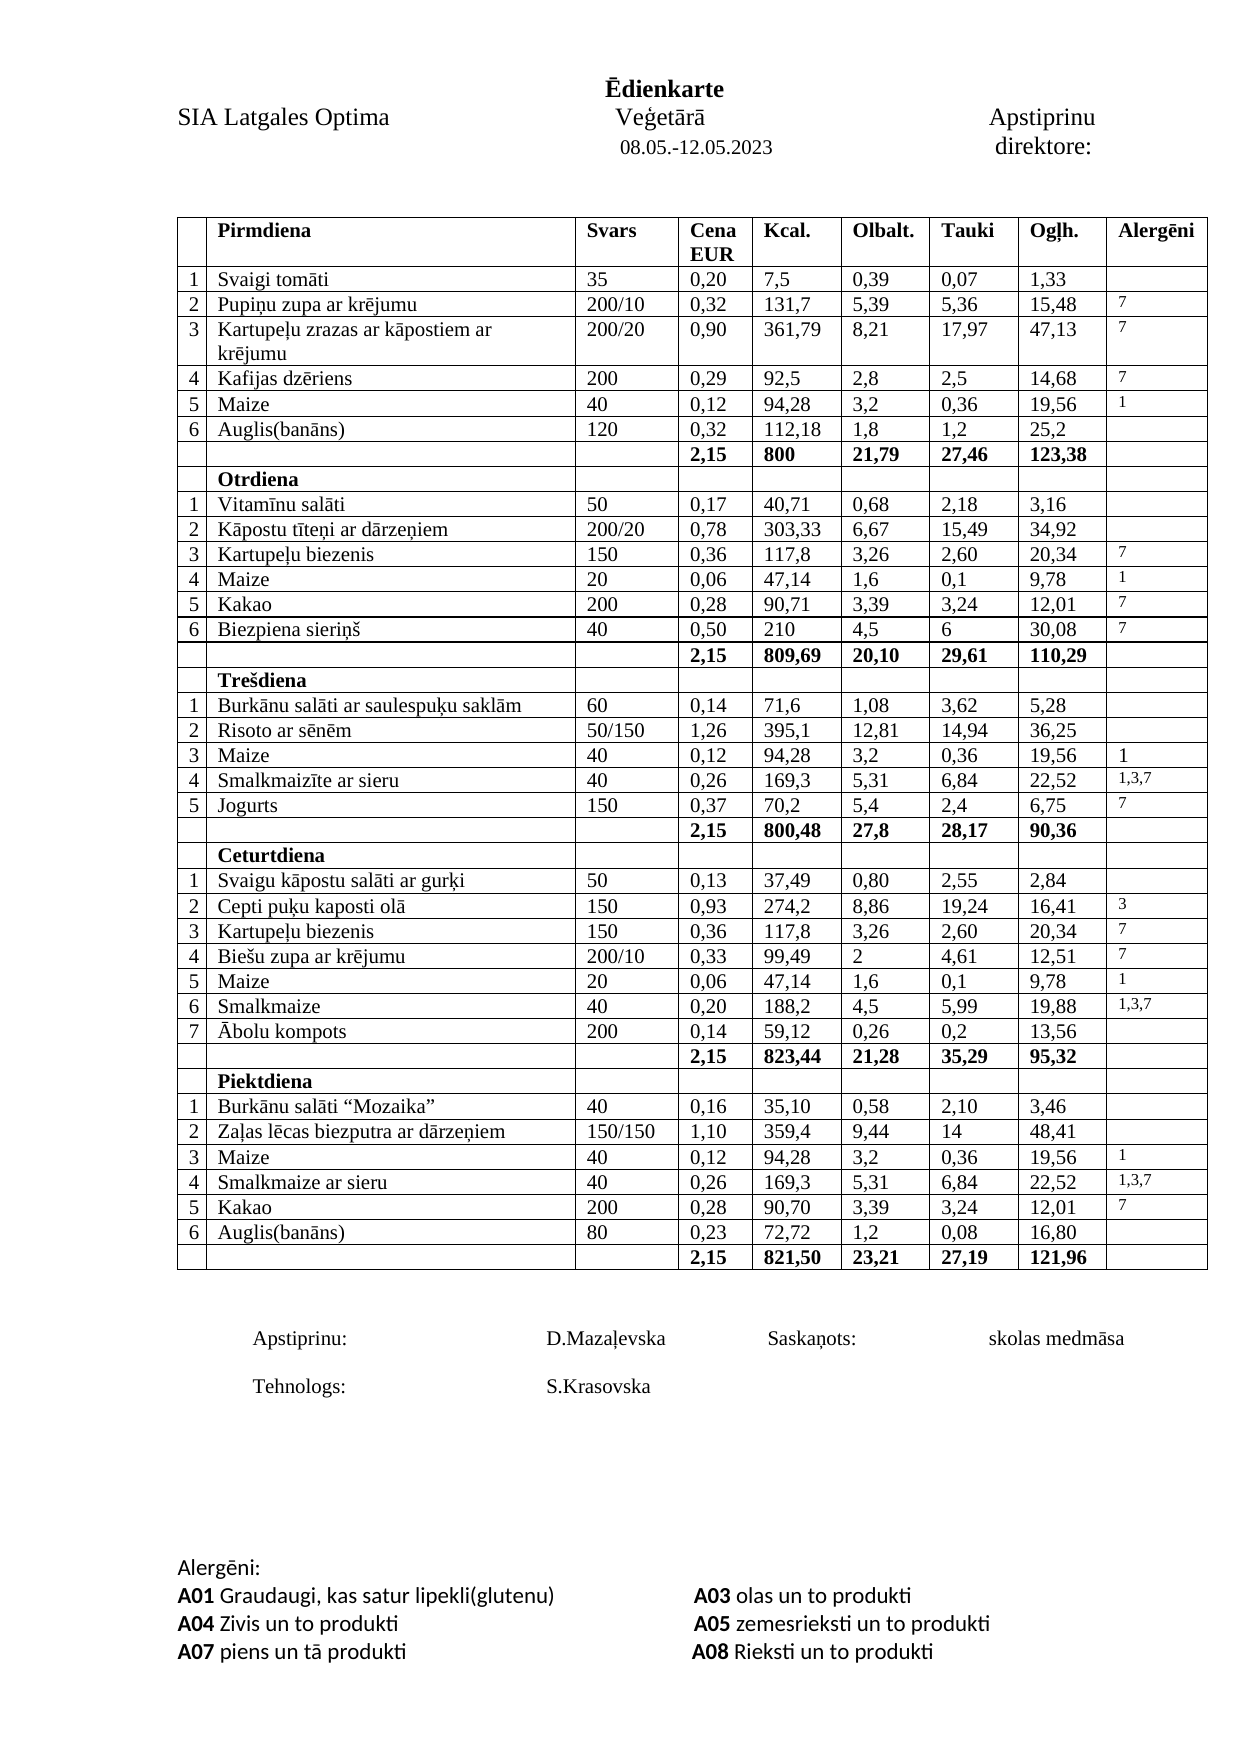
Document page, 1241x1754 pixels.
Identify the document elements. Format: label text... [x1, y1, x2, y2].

table_cell 6 [178, 1220, 206, 1244]
table_cell Jogurts [207, 793, 575, 817]
table_cell [1107, 492, 1207, 516]
table_cell 395,1 [753, 718, 841, 742]
table_cell [1107, 643, 1207, 667]
table_cell [1107, 1120, 1207, 1143]
table_cell 90,70 [753, 1195, 841, 1219]
table_cell 2,55 [930, 869, 1018, 892]
table_cell 3,26 [842, 542, 929, 566]
table_cell Otrdiena [207, 467, 575, 491]
table_cell 1,8 [842, 417, 929, 441]
table_cell 40 [576, 1094, 678, 1118]
table_cell 90,71 [753, 592, 841, 616]
table_cell 5 [178, 391, 206, 416]
table_cell [679, 467, 752, 491]
table_cell 4 [178, 366, 206, 390]
table_cell 169,3 [753, 1170, 841, 1194]
table_cell 0,37 [679, 793, 752, 817]
table_cell 210 [753, 618, 841, 641]
table_cell 169,3 [753, 768, 841, 792]
table_cell 7 [178, 1019, 206, 1043]
table_cell 1 [178, 869, 206, 892]
table_cell 150 [576, 919, 678, 943]
table_cell 0,36 [930, 743, 1018, 767]
table_cell 1,26 [679, 718, 752, 742]
text Apstiprinu: D.Mazaļevska Saskaņots: skolas medmāsa [177, 1326, 1152, 1350]
table_cell [1107, 267, 1207, 291]
table_cell [207, 1245, 575, 1269]
table_cell 16,41 [1019, 894, 1106, 918]
table_cell 150 [576, 542, 678, 566]
table_cell 3,2 [842, 743, 929, 767]
table_header Kcal. [753, 218, 841, 266]
table_cell [1019, 843, 1106, 867]
table_header Pirmdiena [207, 218, 575, 266]
table_cell Kakao [207, 592, 575, 616]
table_cell [842, 843, 929, 867]
table_cell 2,15 [679, 643, 752, 667]
table_cell 19,56 [1019, 743, 1106, 767]
table_cell 94,28 [753, 391, 841, 416]
table_cell 7 [1107, 366, 1207, 390]
table_cell [1107, 517, 1207, 541]
table_cell 4,5 [842, 618, 929, 641]
table_cell Maize [207, 1145, 575, 1169]
table_cell 0,80 [842, 869, 929, 892]
table_cell 1 [178, 1094, 206, 1118]
table_cell [207, 1044, 575, 1068]
table_cell 30,08 [1019, 618, 1106, 641]
table_cell Maize [207, 743, 575, 767]
table_cell 35,29 [930, 1044, 1018, 1068]
table_cell 0,14 [679, 1019, 752, 1043]
table_cell 37,49 [753, 869, 841, 892]
table_cell 22,52 [1019, 1170, 1106, 1194]
table_cell 0,13 [679, 869, 752, 892]
table_cell 4 [178, 567, 206, 591]
table_cell 80 [576, 1220, 678, 1244]
table_cell Pupiņu zupa ar krējumu [207, 292, 575, 316]
table_cell 47,14 [753, 969, 841, 993]
table_cell 5 [178, 793, 206, 817]
table_cell [576, 1245, 678, 1269]
table_cell [576, 643, 678, 667]
table_cell [753, 1069, 841, 1093]
table_cell 112,18 [753, 417, 841, 441]
table_cell 35 [576, 267, 678, 291]
table_cell [178, 1245, 206, 1269]
table_cell 16,80 [1019, 1220, 1106, 1244]
table_cell [679, 843, 752, 867]
table_cell Piektdiena [207, 1069, 575, 1093]
table_cell Smalkmaize [207, 994, 575, 1018]
table_cell 20 [576, 567, 678, 591]
table_cell 1,10 [679, 1120, 752, 1143]
table_cell Kartupeļu zrazas ar kāpostiem ar krējumu [207, 317, 575, 365]
table_cell 1,3,7 [1107, 994, 1207, 1018]
table_cell 9,78 [1019, 969, 1106, 993]
table_cell 21,79 [842, 442, 929, 466]
table_cell 27,19 [930, 1245, 1018, 1269]
table_cell 2 [178, 1120, 206, 1143]
table_cell 3 [1107, 894, 1207, 918]
table_cell 3 [178, 542, 206, 566]
table_cell 0,06 [679, 567, 752, 591]
table_cell Vitamīnu salāti [207, 492, 575, 516]
table_cell Kāpostu tīteņi ar dārzeņiem [207, 517, 575, 541]
table_cell 0,39 [842, 267, 929, 291]
table_cell 20,34 [1019, 542, 1106, 566]
table_cell 1,3,7 [1107, 768, 1207, 792]
table_cell 4,5 [842, 994, 929, 1018]
table_cell 36,25 [1019, 718, 1106, 742]
table_cell 0,1 [930, 567, 1018, 591]
table_header Alergēni [1107, 218, 1207, 266]
table_cell 0,14 [679, 693, 752, 717]
table_cell 121,96 [1019, 1245, 1106, 1269]
table_cell 0,36 [679, 542, 752, 566]
table_cell 8,86 [842, 894, 929, 918]
table_cell 34,92 [1019, 517, 1106, 541]
table_cell 6,84 [930, 1170, 1018, 1194]
table_cell 200 [576, 1195, 678, 1219]
table_cell [576, 467, 678, 491]
table_cell Svaigi tomāti [207, 267, 575, 291]
table_cell 72,72 [753, 1220, 841, 1244]
table_cell 0,28 [679, 1195, 752, 1219]
table_cell 3,24 [930, 592, 1018, 616]
table_cell 2,15 [679, 442, 752, 466]
table_cell 40 [576, 768, 678, 792]
table_cell 60 [576, 693, 678, 717]
table_cell Kartupeļu biezenis [207, 919, 575, 943]
table_cell 5,31 [842, 768, 929, 792]
table_cell 0,32 [679, 417, 752, 441]
table_cell 0,58 [842, 1094, 929, 1118]
table_cell [842, 467, 929, 491]
table_cell Smalkmaizīte ar sieru [207, 768, 575, 792]
table_cell Ābolu kompots [207, 1019, 575, 1043]
table_cell [679, 1069, 752, 1093]
table_cell 50/150 [576, 718, 678, 742]
table_cell 150 [576, 894, 678, 918]
table_cell 35,10 [753, 1094, 841, 1118]
table_cell [178, 843, 206, 867]
table_cell 9,78 [1019, 567, 1106, 591]
table_cell 188,2 [753, 994, 841, 1018]
table_cell 2,4 [930, 793, 1018, 817]
table_cell 2 [178, 292, 206, 316]
table_cell [679, 668, 752, 692]
table_cell 5,31 [842, 1170, 929, 1194]
table_cell 13,56 [1019, 1019, 1106, 1043]
table_cell 7 [1107, 919, 1207, 943]
table_cell Biezpiena sieriņš [207, 618, 575, 641]
table_cell 0,06 [679, 969, 752, 993]
table_cell 21,28 [842, 1044, 929, 1068]
table_cell 274,2 [753, 894, 841, 918]
table_cell Ceturtdiena [207, 843, 575, 867]
table_cell [1107, 442, 1207, 466]
table_cell 1 [1107, 391, 1207, 416]
text Tehnologs: S.Krasovska [252, 1374, 1152, 1398]
table_cell 5,39 [842, 292, 929, 316]
table_cell 1 [178, 267, 206, 291]
table_cell 200 [576, 592, 678, 616]
table_header Olbalt. [842, 218, 929, 266]
table_cell [1019, 668, 1106, 692]
table_cell Auglis(banāns) [207, 417, 575, 441]
table_cell Kafijas dzēriens [207, 366, 575, 390]
table_cell 200/10 [576, 292, 678, 316]
table_cell 3 [178, 919, 206, 943]
table_cell 0,17 [679, 492, 752, 516]
table_cell 2,84 [1019, 869, 1106, 892]
table_cell 0,36 [930, 391, 1018, 416]
table_cell [1019, 1069, 1106, 1093]
table_cell 94,28 [753, 743, 841, 767]
table_cell 2,15 [679, 1044, 752, 1068]
table_cell 4,61 [930, 944, 1018, 968]
table_cell 2 [178, 718, 206, 742]
table_cell 2,8 [842, 366, 929, 390]
table_cell 0,12 [679, 743, 752, 767]
table_cell 17,97 [930, 317, 1018, 365]
table_cell [1107, 467, 1207, 491]
table_cell 40 [576, 618, 678, 641]
table_cell 1,33 [1019, 267, 1106, 291]
table_cell [930, 843, 1018, 867]
table_header [178, 218, 206, 266]
table_cell 99,49 [753, 944, 841, 968]
table_cell 6,67 [842, 517, 929, 541]
table_cell Zaļas lēcas biezputra ar dārzeņiem [207, 1120, 575, 1143]
table_cell 19,24 [930, 894, 1018, 918]
table_cell 1 [1107, 1145, 1207, 1169]
table_cell 7,5 [753, 267, 841, 291]
table_cell 7 [1107, 317, 1207, 365]
table_cell 0,50 [679, 618, 752, 641]
table_cell 23,21 [842, 1245, 929, 1269]
table_cell [178, 818, 206, 842]
table_cell [1107, 843, 1207, 867]
table_header Ogļh. [1019, 218, 1106, 266]
table_cell [576, 442, 678, 466]
table_cell Maize [207, 969, 575, 993]
table_cell 40 [576, 743, 678, 767]
table_cell [178, 668, 206, 692]
table_cell 0,20 [679, 994, 752, 1018]
table_cell 3,62 [930, 693, 1018, 717]
table_cell 800,48 [753, 818, 841, 842]
table_cell 809,69 [753, 643, 841, 667]
table_cell 1,2 [842, 1220, 929, 1244]
table_cell 4 [178, 944, 206, 968]
table_cell 27,46 [930, 442, 1018, 466]
table_cell [1107, 718, 1207, 742]
table_cell 7 [1107, 292, 1207, 316]
table_cell 3,26 [842, 919, 929, 943]
table_cell 821,50 [753, 1245, 841, 1269]
table_cell Kartupeļu biezenis [207, 542, 575, 566]
table_cell [1107, 417, 1207, 441]
table_cell 200/20 [576, 317, 678, 365]
table_cell 20,34 [1019, 919, 1106, 943]
table_cell 1,2 [930, 417, 1018, 441]
table_cell 0,33 [679, 944, 752, 968]
table_cell 0,08 [930, 1220, 1018, 1244]
table_cell 0,12 [679, 1145, 752, 1169]
table_cell 4 [178, 1170, 206, 1194]
table_cell Auglis(banāns) [207, 1220, 575, 1244]
table_cell 131,7 [753, 292, 841, 316]
table_cell [178, 1069, 206, 1093]
table_cell 28,17 [930, 818, 1018, 842]
table_cell 3,46 [1019, 1094, 1106, 1118]
table_cell 6 [178, 994, 206, 1018]
table_cell 50 [576, 869, 678, 892]
table_cell [1107, 1019, 1207, 1043]
table_cell 1 [1107, 743, 1207, 767]
table_cell [753, 467, 841, 491]
table_cell 7 [1107, 793, 1207, 817]
table_cell 20,10 [842, 643, 929, 667]
table_cell 2 [178, 894, 206, 918]
table_cell 2,60 [930, 919, 1018, 943]
table_cell 12,01 [1019, 1195, 1106, 1219]
table_header Tauki [930, 218, 1018, 266]
table_cell [1019, 467, 1106, 491]
table_cell 2 [842, 944, 929, 968]
table_cell 5,36 [930, 292, 1018, 316]
table_cell 27,8 [842, 818, 929, 842]
table_cell 117,8 [753, 542, 841, 566]
table_cell 19,88 [1019, 994, 1106, 1018]
table_cell 200/10 [576, 944, 678, 968]
table_cell [753, 843, 841, 867]
table_cell 3,39 [842, 592, 929, 616]
table_cell 150 [576, 793, 678, 817]
table_cell [1107, 668, 1207, 692]
table_cell 3 [178, 743, 206, 767]
table_cell Smalkmaize ar sieru [207, 1170, 575, 1194]
table_cell 2,60 [930, 542, 1018, 566]
table_cell Maize [207, 391, 575, 416]
table_cell 123,38 [1019, 442, 1106, 466]
table_cell 0,26 [679, 768, 752, 792]
table_cell 0,23 [679, 1220, 752, 1244]
table_cell 5,28 [1019, 693, 1106, 717]
table_cell 19,56 [1019, 1145, 1106, 1169]
table_cell [576, 818, 678, 842]
table_cell 15,49 [930, 517, 1018, 541]
table_cell [930, 1069, 1018, 1093]
table_cell [842, 668, 929, 692]
table_cell 14,68 [1019, 366, 1106, 390]
table_cell 359,4 [753, 1120, 841, 1143]
table_cell 40 [576, 1170, 678, 1194]
table_cell 9,44 [842, 1120, 929, 1143]
table_cell 6 [178, 417, 206, 441]
table_cell 0,20 [679, 267, 752, 291]
table_cell 5 [178, 592, 206, 616]
table_cell Burkānu salāti ar saulespuķu saklām [207, 693, 575, 717]
table_cell 150/150 [576, 1120, 678, 1143]
table_cell 823,44 [753, 1044, 841, 1068]
table_cell 1,08 [842, 693, 929, 717]
table_cell 5 [178, 969, 206, 993]
table_cell [178, 442, 206, 466]
table_cell 6,84 [930, 768, 1018, 792]
table_cell 25,2 [1019, 417, 1106, 441]
table_cell Burkānu salāti “Mozaika” [207, 1094, 575, 1118]
table_cell 0,16 [679, 1094, 752, 1118]
table_cell 47,14 [753, 567, 841, 591]
table_cell 20 [576, 969, 678, 993]
table_cell 95,32 [1019, 1044, 1106, 1068]
table_cell 40,71 [753, 492, 841, 516]
table_cell [576, 668, 678, 692]
table_cell 29,61 [930, 643, 1018, 667]
table_cell 361,79 [753, 317, 841, 365]
table_cell 70,2 [753, 793, 841, 817]
table_cell 59,12 [753, 1019, 841, 1043]
table_cell 7 [1107, 542, 1207, 566]
table_cell Trešdiena [207, 668, 575, 692]
table_cell 1,6 [842, 969, 929, 993]
table_cell 117,8 [753, 919, 841, 943]
table_cell 3 [178, 317, 206, 365]
table_cell 0,93 [679, 894, 752, 918]
table_cell 3 [178, 1145, 206, 1169]
table_cell [178, 467, 206, 491]
table_cell 12,01 [1019, 592, 1106, 616]
table_cell 2,5 [930, 366, 1018, 390]
table_cell 0,90 [679, 317, 752, 365]
table_cell 1,6 [842, 567, 929, 591]
table_cell 200 [576, 1019, 678, 1043]
table_cell [576, 1044, 678, 1068]
table_cell [1107, 1094, 1207, 1118]
table_cell 0,32 [679, 292, 752, 316]
table_cell [753, 668, 841, 692]
table_cell Biešu zupa ar krējumu [207, 944, 575, 968]
table_cell 0,12 [679, 391, 752, 416]
table_header Svars [576, 218, 678, 266]
table_cell 7 [1107, 944, 1207, 968]
table_cell 22,52 [1019, 768, 1106, 792]
table_cell [1107, 818, 1207, 842]
table_cell 14,94 [930, 718, 1018, 742]
table_cell [1107, 1220, 1207, 1244]
table_cell 0,29 [679, 366, 752, 390]
table_cell 7 [1107, 592, 1207, 616]
table_cell 0,07 [930, 267, 1018, 291]
table_cell 1 [178, 693, 206, 717]
table_cell 6,75 [1019, 793, 1106, 817]
table_cell [1107, 1245, 1207, 1269]
table_cell 7 [1107, 618, 1207, 641]
table_cell 0,78 [679, 517, 752, 541]
table_cell 12,81 [842, 718, 929, 742]
table_cell Cepti puķu kaposti olā [207, 894, 575, 918]
table_cell 110,29 [1019, 643, 1106, 667]
table_cell 0,1 [930, 969, 1018, 993]
table_cell [930, 668, 1018, 692]
table_cell [1107, 1069, 1207, 1093]
table_cell 0,26 [679, 1170, 752, 1194]
table_cell [1107, 869, 1207, 892]
table_cell 4 [178, 768, 206, 792]
table_cell 5 [178, 1195, 206, 1219]
table_cell 48,41 [1019, 1120, 1106, 1143]
table_cell 120 [576, 417, 678, 441]
table_cell 15,48 [1019, 292, 1106, 316]
table_cell 5,4 [842, 793, 929, 817]
table_cell 1 [1107, 567, 1207, 591]
table_cell [842, 1069, 929, 1093]
table_cell Svaigu kāpostu salāti ar gurķi [207, 869, 575, 892]
table_cell 3,24 [930, 1195, 1018, 1219]
table_cell 94,28 [753, 1145, 841, 1169]
table_cell 1,3,7 [1107, 1170, 1207, 1194]
table_cell Kakao [207, 1195, 575, 1219]
table_cell [207, 442, 575, 466]
table_cell 8,21 [842, 317, 929, 365]
table_cell [576, 843, 678, 867]
table_cell 3,39 [842, 1195, 929, 1219]
table_cell 7 [1107, 1195, 1207, 1219]
table_cell [178, 643, 206, 667]
table_cell [1107, 1044, 1207, 1068]
table_cell 71,6 [753, 693, 841, 717]
table_cell [576, 1069, 678, 1093]
table_cell 0,68 [842, 492, 929, 516]
table_cell 1 [178, 492, 206, 516]
table_cell 40 [576, 994, 678, 1018]
table_cell [930, 467, 1018, 491]
table_cell 1 [1107, 969, 1207, 993]
table_cell 200/20 [576, 517, 678, 541]
table_cell 90,36 [1019, 818, 1106, 842]
table_cell 2,10 [930, 1094, 1018, 1118]
table_cell 2 [178, 517, 206, 541]
table_cell 2,18 [930, 492, 1018, 516]
table_cell [178, 1044, 206, 1068]
table_cell 3,2 [842, 391, 929, 416]
table_cell 12,51 [1019, 944, 1106, 968]
table_cell 6 [930, 618, 1018, 641]
table_cell 47,13 [1019, 317, 1106, 365]
table_cell 800 [753, 442, 841, 466]
table_cell [207, 818, 575, 842]
table_cell 92,5 [753, 366, 841, 390]
table_header Cena EUR [679, 218, 752, 266]
table_cell 2,15 [679, 1245, 752, 1269]
table_cell [207, 643, 575, 667]
table_cell 6 [178, 618, 206, 641]
table_cell 50 [576, 492, 678, 516]
table_cell Risoto ar sēnēm [207, 718, 575, 742]
table_cell 200 [576, 366, 678, 390]
table_cell 40 [576, 1145, 678, 1169]
table_cell 40 [576, 391, 678, 416]
table_cell 0,28 [679, 592, 752, 616]
table_cell 19,56 [1019, 391, 1106, 416]
table_cell 14 [930, 1120, 1018, 1143]
table_cell 3,2 [842, 1145, 929, 1169]
table_cell 5,99 [930, 994, 1018, 1018]
table_cell 0,2 [930, 1019, 1018, 1043]
table_cell 303,33 [753, 517, 841, 541]
table_cell 3,16 [1019, 492, 1106, 516]
table_cell 0,26 [842, 1019, 929, 1043]
table_cell 0,36 [679, 919, 752, 943]
table_cell Maize [207, 567, 575, 591]
table_cell 2,15 [679, 818, 752, 842]
table_cell [1107, 693, 1207, 717]
table_cell 0,36 [930, 1145, 1018, 1169]
